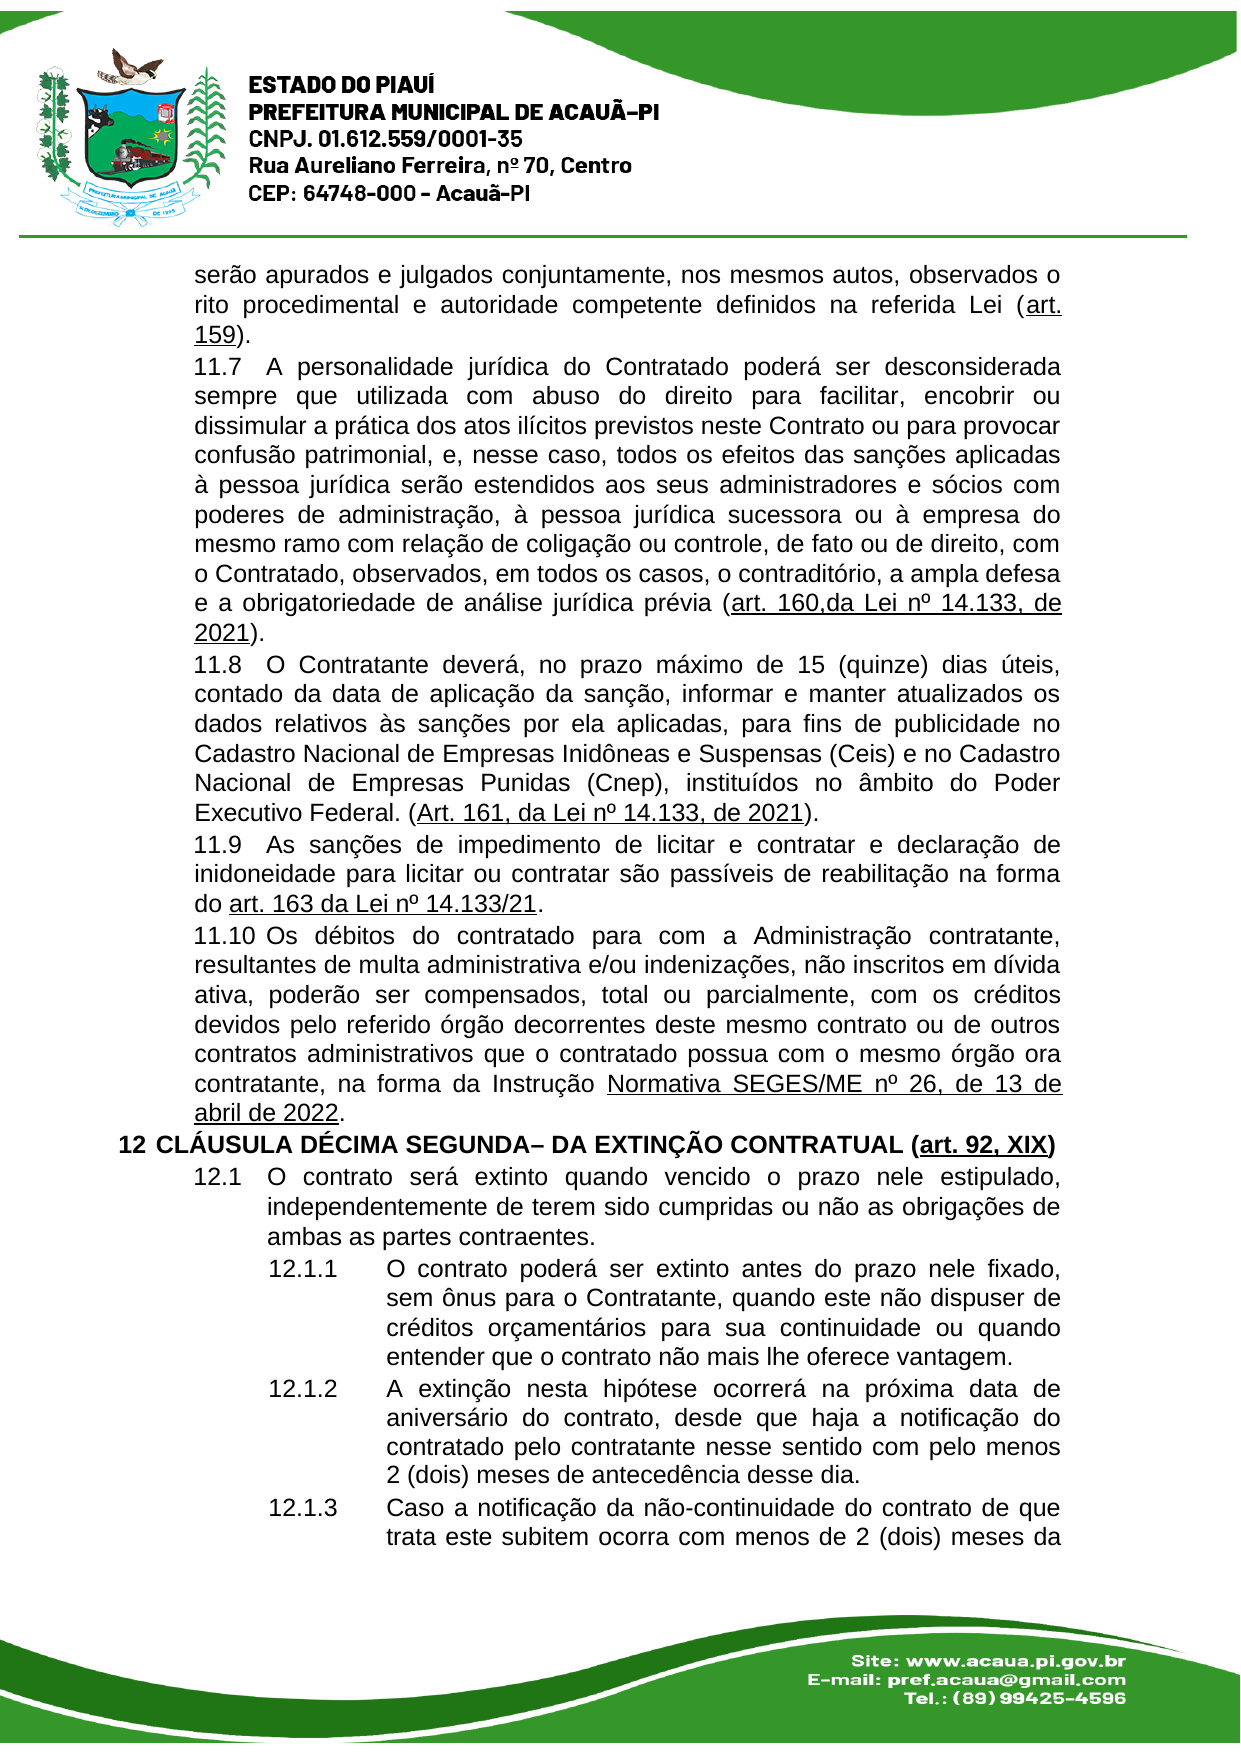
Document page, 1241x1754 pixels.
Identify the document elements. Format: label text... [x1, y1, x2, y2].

picture [0, 11, 1237, 261]
list O Contratante deverá, no prazo máximo de 15 (quinze) dias úteis, contado da data de aplicação da sanção, informar e manter atualizados os dados relativos às sanções por ela aplicadas, para fins de publicidade no Cadastro Nacional de Empresas Inidôneas e Suspensas (Ceis) e no Cadastro Nacional de Empresas Punidas (Cnep), instituídos no âmbito do Poder Executivo Federal. (Art. 161, da Lei nº 14.133, de 2021). [193, 650, 1062, 827]
list O contrato poderá ser extinto antes do prazo nele fixado, sem ônus para o Contratante, quando este não dispuser de créditos orçamentários para sua continuidade ou quando entender que o contrato não mais lhe oferece vantagem. [268, 1253, 1062, 1371]
list As sanções de impedimento de licitar e contratar e declaração de inidoneidade para licitar ou contratar são passíveis de reabilitação na forma do art. 163 da Lei nº 14.133/21. [193, 830, 1062, 918]
list A personalidade jurídica do Contratado poderá ser desconsiderada sempre que utilizada com abuso do direito para facilitar, encobrir ou dissimular a prática dos atos ilícitos previstos neste Contrato ou para provocar confusão patrimonial, e, nesse caso, todos os efeitos das sanções aplicadas à pessoa jurídica serão estendidos aos seus administradores e sócios com poderes de administração, à pessoa jurídica sucessora ou à empresa do mesmo ramo com relação de coligação ou controle, de fato ou de direito, com o Contratado, observados, em todos os casos, o contraditório, a ampla defesa e a obrigatoriedade de análise jurídica prévia (art. 160,da Lei nº 14.133, de 2021). [193, 352, 1062, 647]
picture [0, 1561, 1241, 1743]
list CLÁUSULA DÉCIMA SEGUNDA– DA EXTINÇÃO CONTRATUAL (art. 92, XIX) [118, 1130, 1063, 1159]
list A extinção nesta hipótese ocorrerá na próxima data de aniversário do contrato, desde que haja a notificação do contratado pelo contratante nesse sentido com pelo menos 2 (dois) meses de antecedência desse dia. [268, 1374, 1062, 1489]
list Os débitos do contratado para com a Administração contratante, resultantes de multa administrativa e/ou indenizações, não inscritos em dívida ativa, poderão ser compensados, total ou parcialmente, com os créditos devidos pelo referido órgão decorrentes deste mesmo contrato ou de outros contratos administrativos que o contratado possua com o mesmo órgão ora contratante, na forma da Instrução Normativa SEGES/ME nº 26, de 13 de abril de 2022. [193, 921, 1062, 1127]
list O contrato será extinto quando vencido o prazo nele estipulado, independentemente de terem sido cumpridas ou não as obrigações de ambas as partes contraentes. [193, 1162, 1062, 1250]
